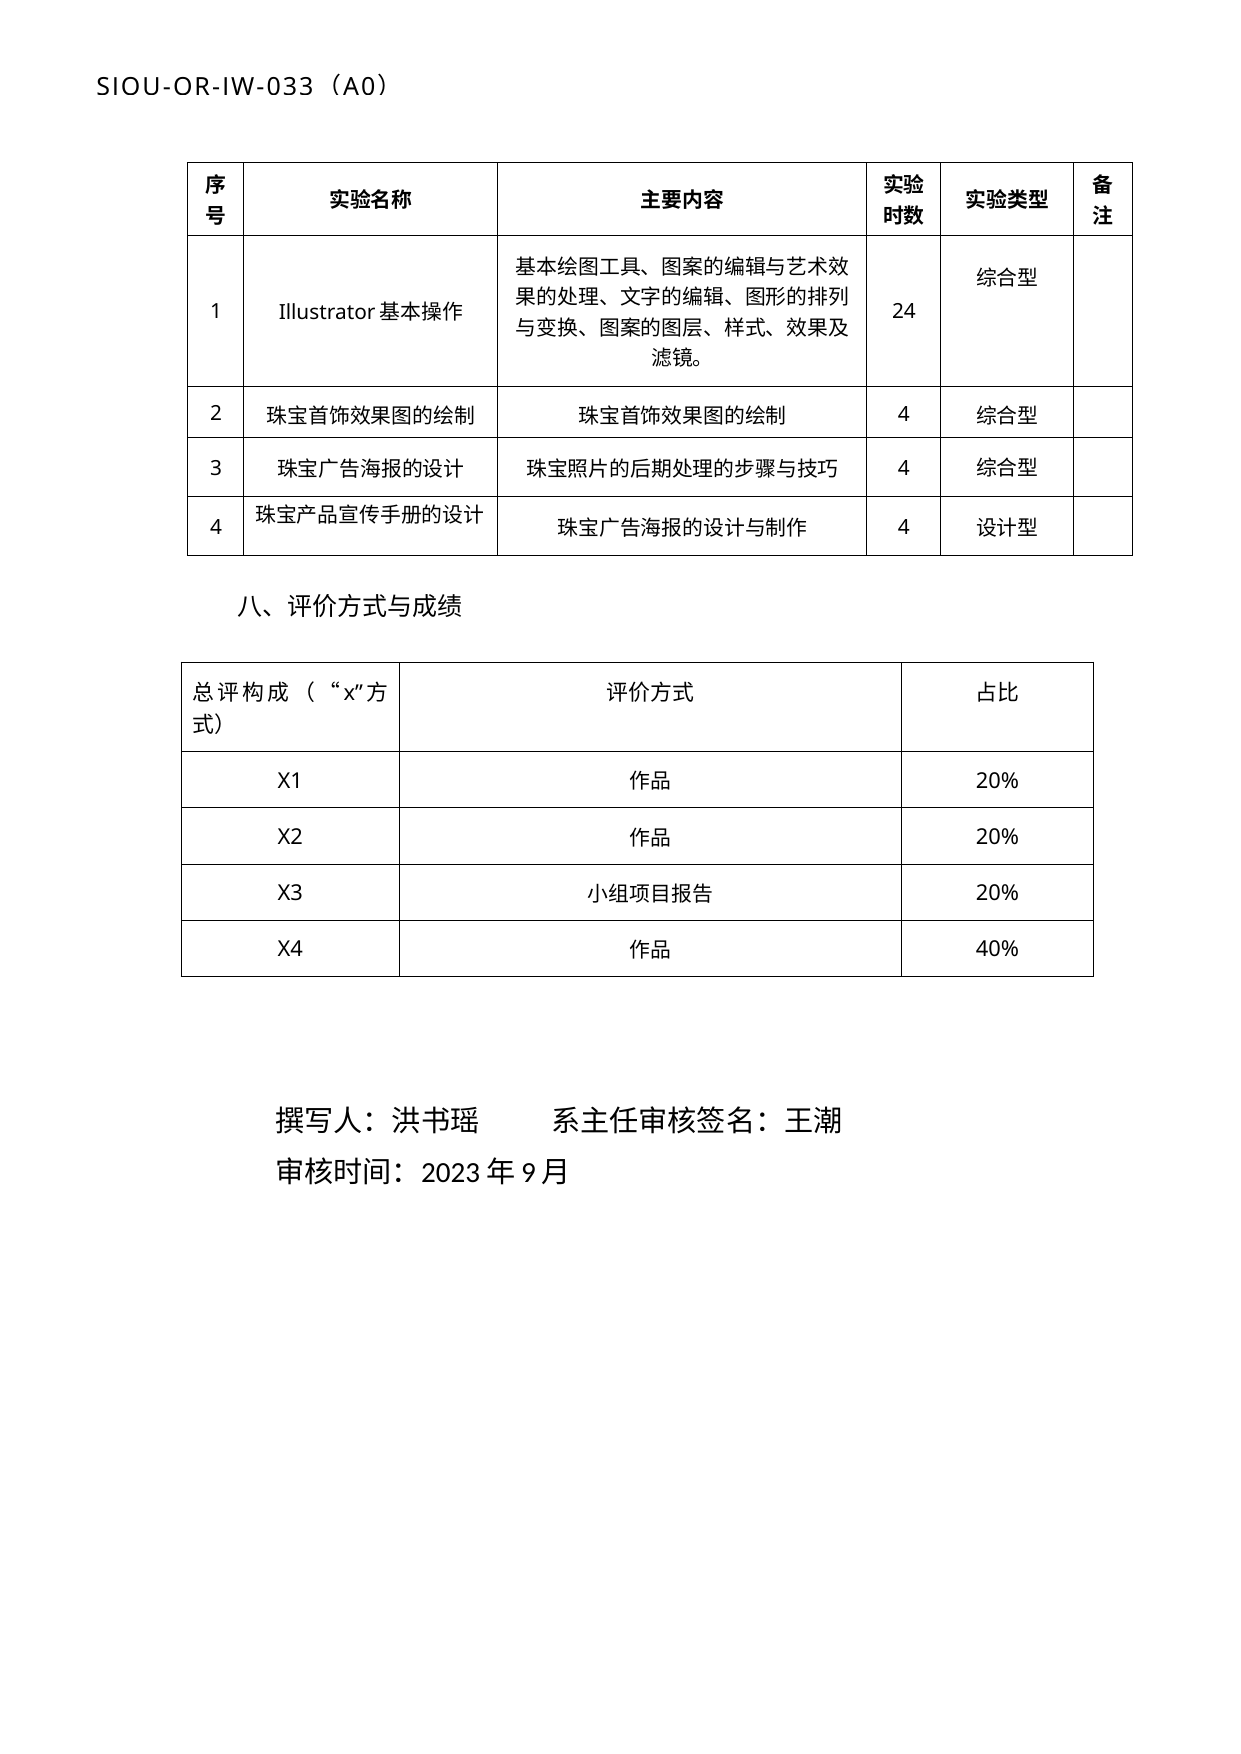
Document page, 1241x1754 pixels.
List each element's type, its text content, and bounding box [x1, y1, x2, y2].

table_header 实验 时数 [867, 163, 940, 235]
table_header 占比 [902, 663, 1093, 751]
table_cell X3 [182, 865, 399, 920]
table_cell 4 [188, 497, 243, 555]
table_cell 4 [867, 497, 940, 555]
table_cell 4 [867, 438, 940, 496]
table_cell 珠宝首饰效果图的绘制 [498, 387, 866, 437]
table_cell 综合型 [941, 438, 1073, 496]
table_cell 20% [902, 752, 1093, 807]
table_cell Illustrator基本操作 [244, 236, 497, 386]
table_cell [1074, 497, 1132, 555]
table_cell 2 [188, 387, 243, 437]
table_cell 基本绘图工具、图案的编辑与艺术效果的处理、文字的编辑、图形的排列与变换、图案的图层、样式、效果及滤镜。 [498, 236, 866, 386]
table_cell 24 [867, 236, 940, 386]
table_cell X1 [182, 752, 399, 807]
text 八、评价方式与成绩 [187, 587, 790, 623]
table_cell 3 [188, 438, 243, 496]
table_cell 4 [867, 387, 940, 437]
table_cell [1074, 236, 1132, 386]
table_cell 20% [902, 865, 1093, 920]
table_header 评价方式 [400, 663, 901, 751]
table_cell 珠宝广告海报的设计与制作 [498, 497, 866, 555]
table_cell 1 [188, 236, 243, 386]
table_cell [1074, 387, 1132, 437]
table_cell 综合型 [941, 387, 1073, 437]
table_cell 珠宝首饰效果图的绘制 [244, 387, 497, 437]
table_cell [1074, 438, 1132, 496]
table_cell X2 [182, 808, 399, 863]
table_cell 珠宝广告海报的设计 [244, 438, 497, 496]
table_header 实验类型 [941, 163, 1073, 235]
table_cell 设计型 [941, 497, 1073, 555]
text 撰写人：洪书瑶 系主任审核签名：王潮 [187, 1097, 1053, 1140]
table_cell 40% [902, 921, 1093, 976]
table_header 主要内容 [498, 163, 866, 235]
table_cell 珠宝照片的后期处理的步骤与技巧 [498, 438, 866, 496]
table_cell 20% [902, 808, 1093, 863]
table_cell 作品 [400, 808, 901, 863]
table_header 备注 [1074, 163, 1132, 235]
table_header 序号 [188, 163, 243, 235]
table_cell 作品 [400, 752, 901, 807]
table_header 实验名称 [244, 163, 497, 235]
table_header 总评构成（“x”方式） [182, 663, 399, 751]
table_cell 作品 [400, 921, 901, 976]
text 审核时间：2023年9月 [187, 1148, 1053, 1191]
table_cell 小组项目报告 [400, 865, 901, 920]
table_cell 综合型 [941, 236, 1073, 386]
table_cell X4 [182, 921, 399, 976]
table_cell 珠宝产品宣传手册的设计 [244, 497, 497, 555]
